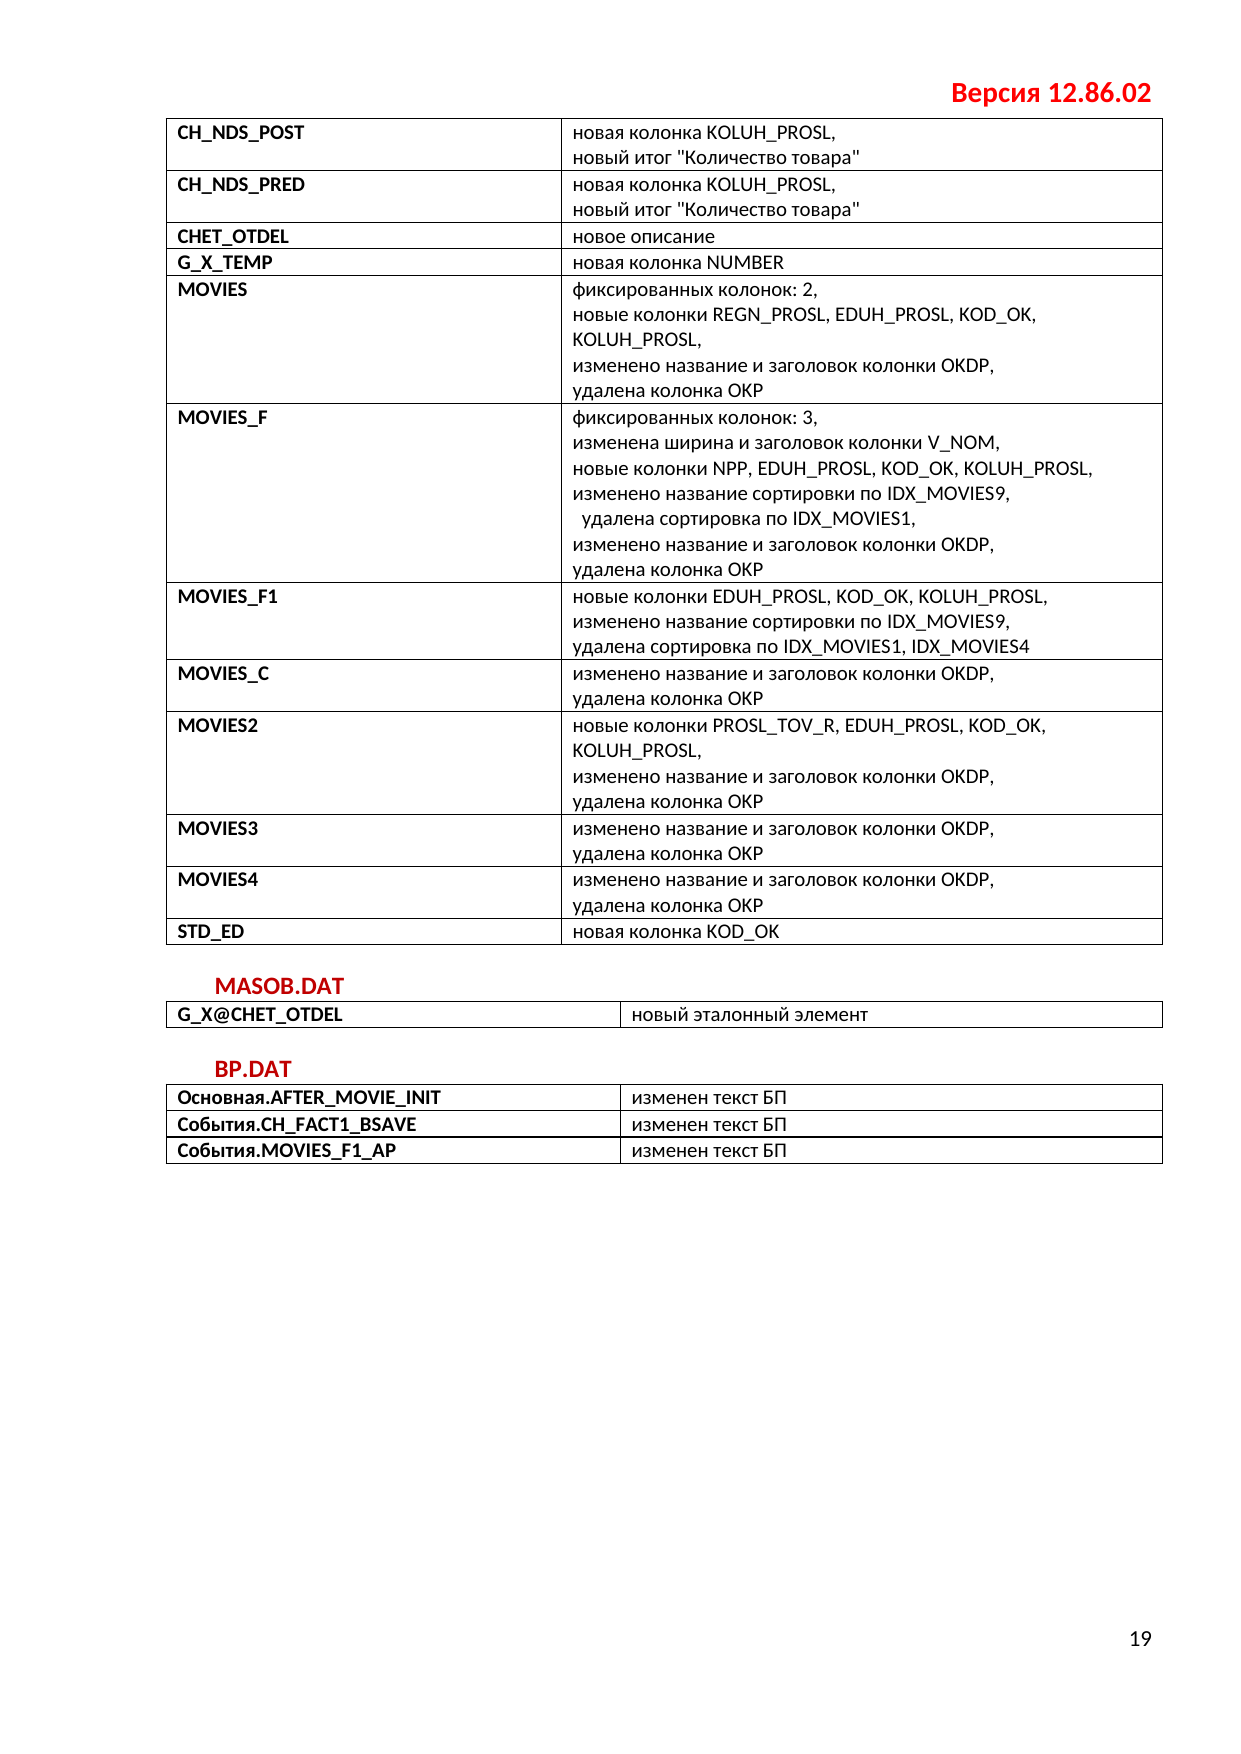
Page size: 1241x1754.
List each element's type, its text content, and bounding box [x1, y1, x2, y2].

table_cell CHET_OTDEL [167, 223, 561, 248]
table_cell новая колонка KOLUH_PROSL, новый итог "Количество товара" [562, 119, 1162, 170]
table_cell MOVIES [167, 276, 561, 403]
table_header изменен текст БП [621, 1085, 1162, 1110]
table_cell CH_NDS_PRED [167, 171, 561, 222]
table_header Основная.AFTER_MOVIE_INIT [167, 1085, 620, 1110]
table_cell новое описание [562, 223, 1162, 248]
table_cell новые колонки EDUH_PROSL, KOD_OK, KOLUH_PROSL, изменено название сортировки по IDX_MOVIES9, удалена сортировка по IDX_MOVIES1, IDX_MOVIES4 [562, 583, 1162, 659]
table_cell новая колонка KOD_OK [562, 919, 1162, 944]
table_cell MOVIES_F [167, 404, 561, 582]
table_cell изменено название и заголовок колонки OKDP, удалена колонка OKP [562, 867, 1162, 917]
table_cell фиксированных колонок: 3, изменена ширина и заголовок колонки V_NOM, новые колонки NPP, EDUH_PROSL, KOD_OK, KOLUH_PROSL, изменено название сортировки по IDX_MOVIES9, удалена сортировка по IDX_MOVIES1, изменено название и заголовок колонки OKDP, удалена колонка OKP [562, 404, 1162, 582]
table_cell MOVIES4 [167, 867, 561, 917]
table_cell MOVIES_F1 [167, 583, 561, 659]
table_cell MOVIES2 [167, 712, 561, 814]
table_cell изменен текст БП [621, 1138, 1162, 1163]
table_header новый эталонный элемент [621, 1002, 1162, 1027]
subtitle bp.dat [214, 1053, 1152, 1083]
table_cell События.CH_FACT1_BSAVE [167, 1111, 620, 1136]
table_cell MOVIES_С [167, 660, 561, 711]
table_cell CH_NDS_POST [167, 119, 561, 170]
table_cell STD_ED [167, 919, 561, 944]
table_cell новые колонки PROSL_TOV_R, EDUH_PROSL, KOD_OK, KOLUH_PROSL, изменено название и заголовок колонки OKDP, удалена колонка OKP [562, 712, 1162, 814]
table_header G_X@CHET_OTDEL [167, 1002, 620, 1027]
table_cell G_X_TEMP [167, 249, 561, 275]
table_cell MOVIES3 [167, 815, 561, 866]
table_cell изменено название и заголовок колонки OKDP, удалена колонка OKP [562, 815, 1162, 866]
subtitle masob.dat [214, 970, 1152, 1001]
table_cell изменен текст БП [621, 1111, 1162, 1136]
table_cell изменено название и заголовок колонки OKDP, удалена колонка OKP [562, 660, 1162, 711]
table_cell События.MOVIES_F1_AP [167, 1138, 620, 1163]
table_cell фиксированных колонок: 2, новые колонки REGN_PROSL, EDUH_PROSL, KOD_OK, KOLUH_PROSL, изменено название и заголовок колонки OKDP, удалена колонка OKP [562, 276, 1162, 403]
table_cell новая колонка NUMBER [562, 249, 1162, 275]
table_cell новая колонка KOLUH_PROSL, новый итог "Количество товара" [562, 171, 1162, 222]
